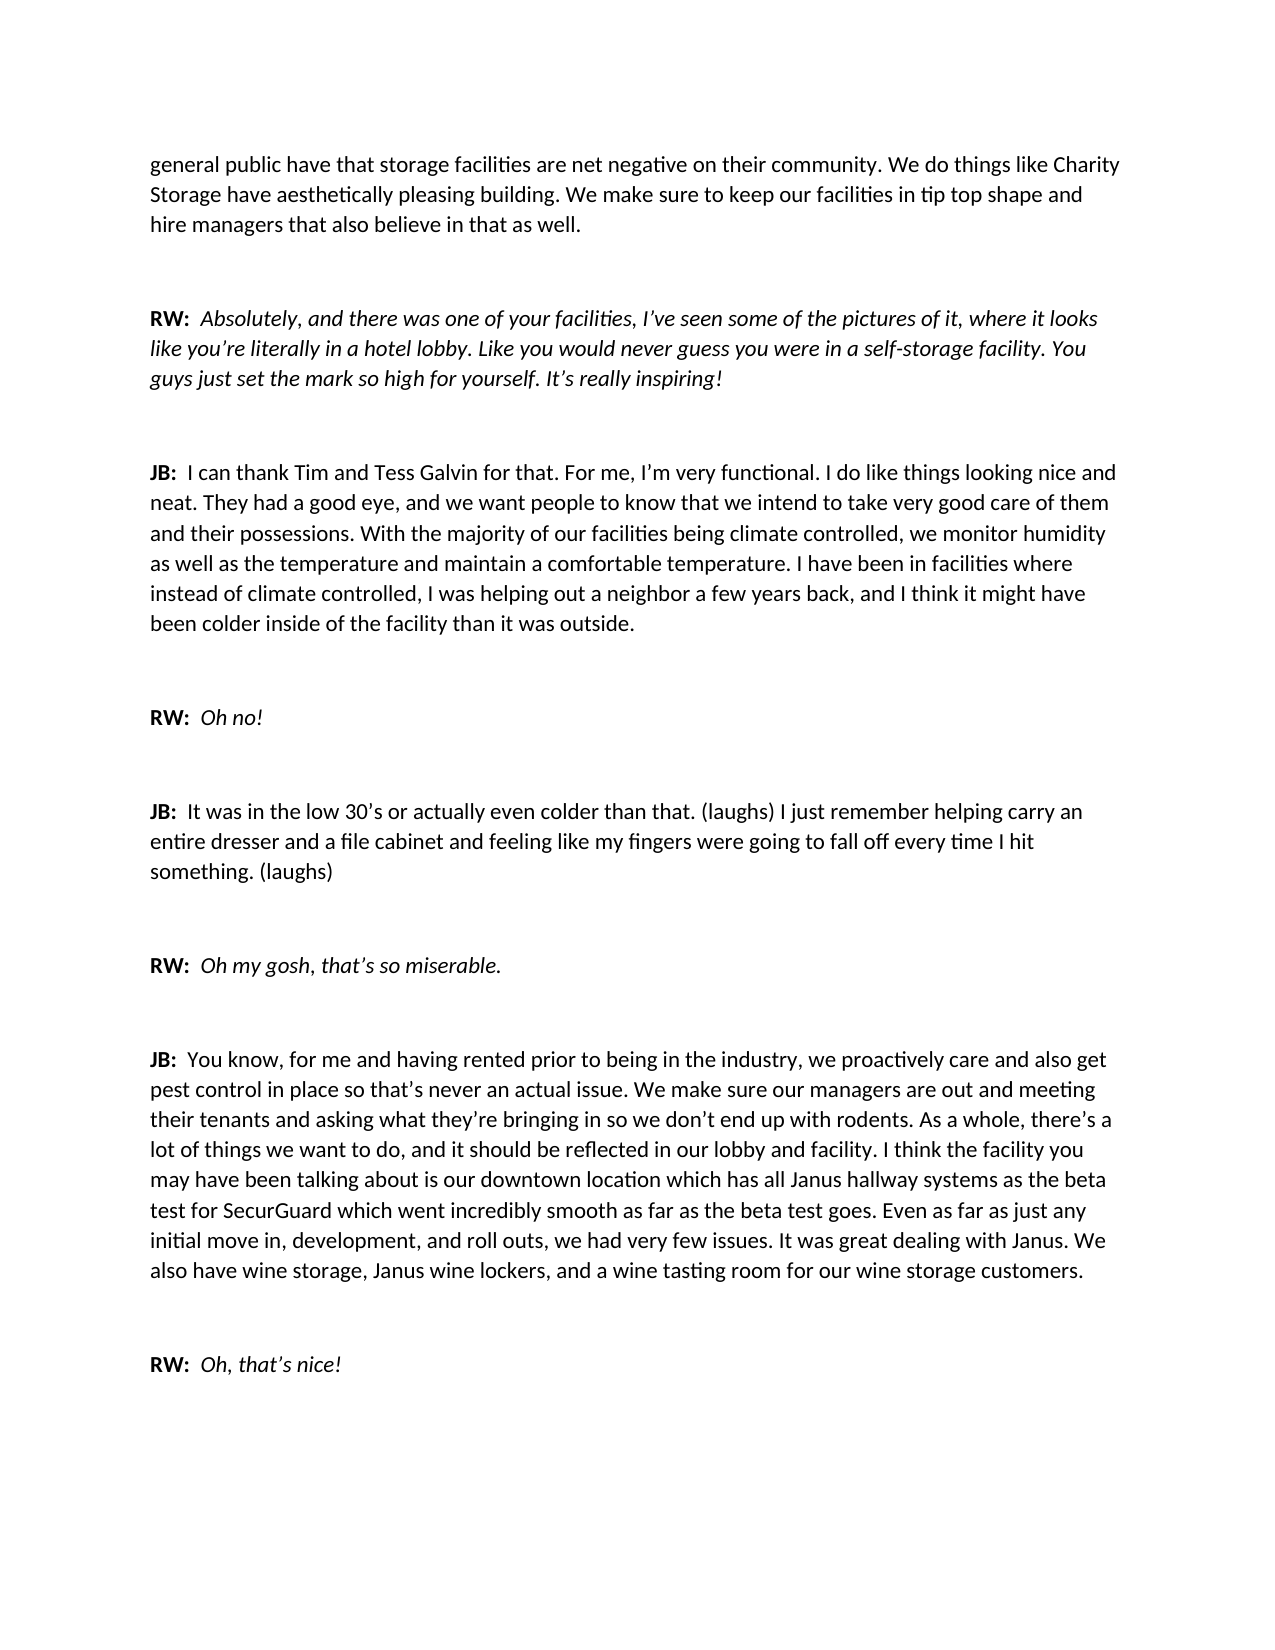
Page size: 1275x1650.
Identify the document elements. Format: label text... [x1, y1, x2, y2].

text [150, 150, 1125, 238]
text JB: It was in the low 30’s or actually even colder than that. (laughs) I just remember helping carry an entire dresser and a file cabinet and feeling like my fingers were going to fall off every time I hit something. (laughs) [150, 797, 1125, 885]
text RW: Oh my gosh, that’s so miserable. [150, 951, 1125, 979]
text RW: Oh no! [150, 703, 1125, 731]
text RW: Oh, that’s nice! [150, 1350, 1125, 1378]
text JB: You know, for me and having rented prior to being in the industry, we proactively care and also get pest control in place so that’s never an actual issue. We make sure our managers are out and meeting their tenants and asking what they’re bringing in so we don’t end up with rodents. As a whole, there’s a lot of things we want to do, and it should be reflected in our lobby and facility. I think the facility you may have been talking about is our downtown location which has all Janus hallway systems as the beta test for SecurGuard which went incredibly smooth as far as the beta test goes. Even as far as just any initial move in, development, and roll outs, we had very few issues. It was great dealing with Janus. We also have wine storage, Janus wine lockers, and a wine tasting room for our wine storage customers. [150, 1045, 1125, 1284]
text RW: Absolutely, and there was one of your facilities, I’ve seen some of the pictures of it, where it looks like you’re literally in a hotel lobby. Like you would never guess you were in a self-storage facility. You guys just set the mark so high for yourself. It’s really inspiring! [150, 304, 1125, 393]
text JB: I can thank Tim and Tess Galvin for that. For me, I’m very functional. I do like things looking nice and neat. They had a good eye, and we want people to know that we intend to take very good care of them and their possessions. With the majority of our facilities being climate controlled, we monitor humidity as well as the temperature and maintain a comfortable temperature. I have been in facilities where instead of climate controlled, I was helping out a neighbor a few years back, and I think it might have been colder inside of the facility than it was outside. [150, 458, 1125, 637]
